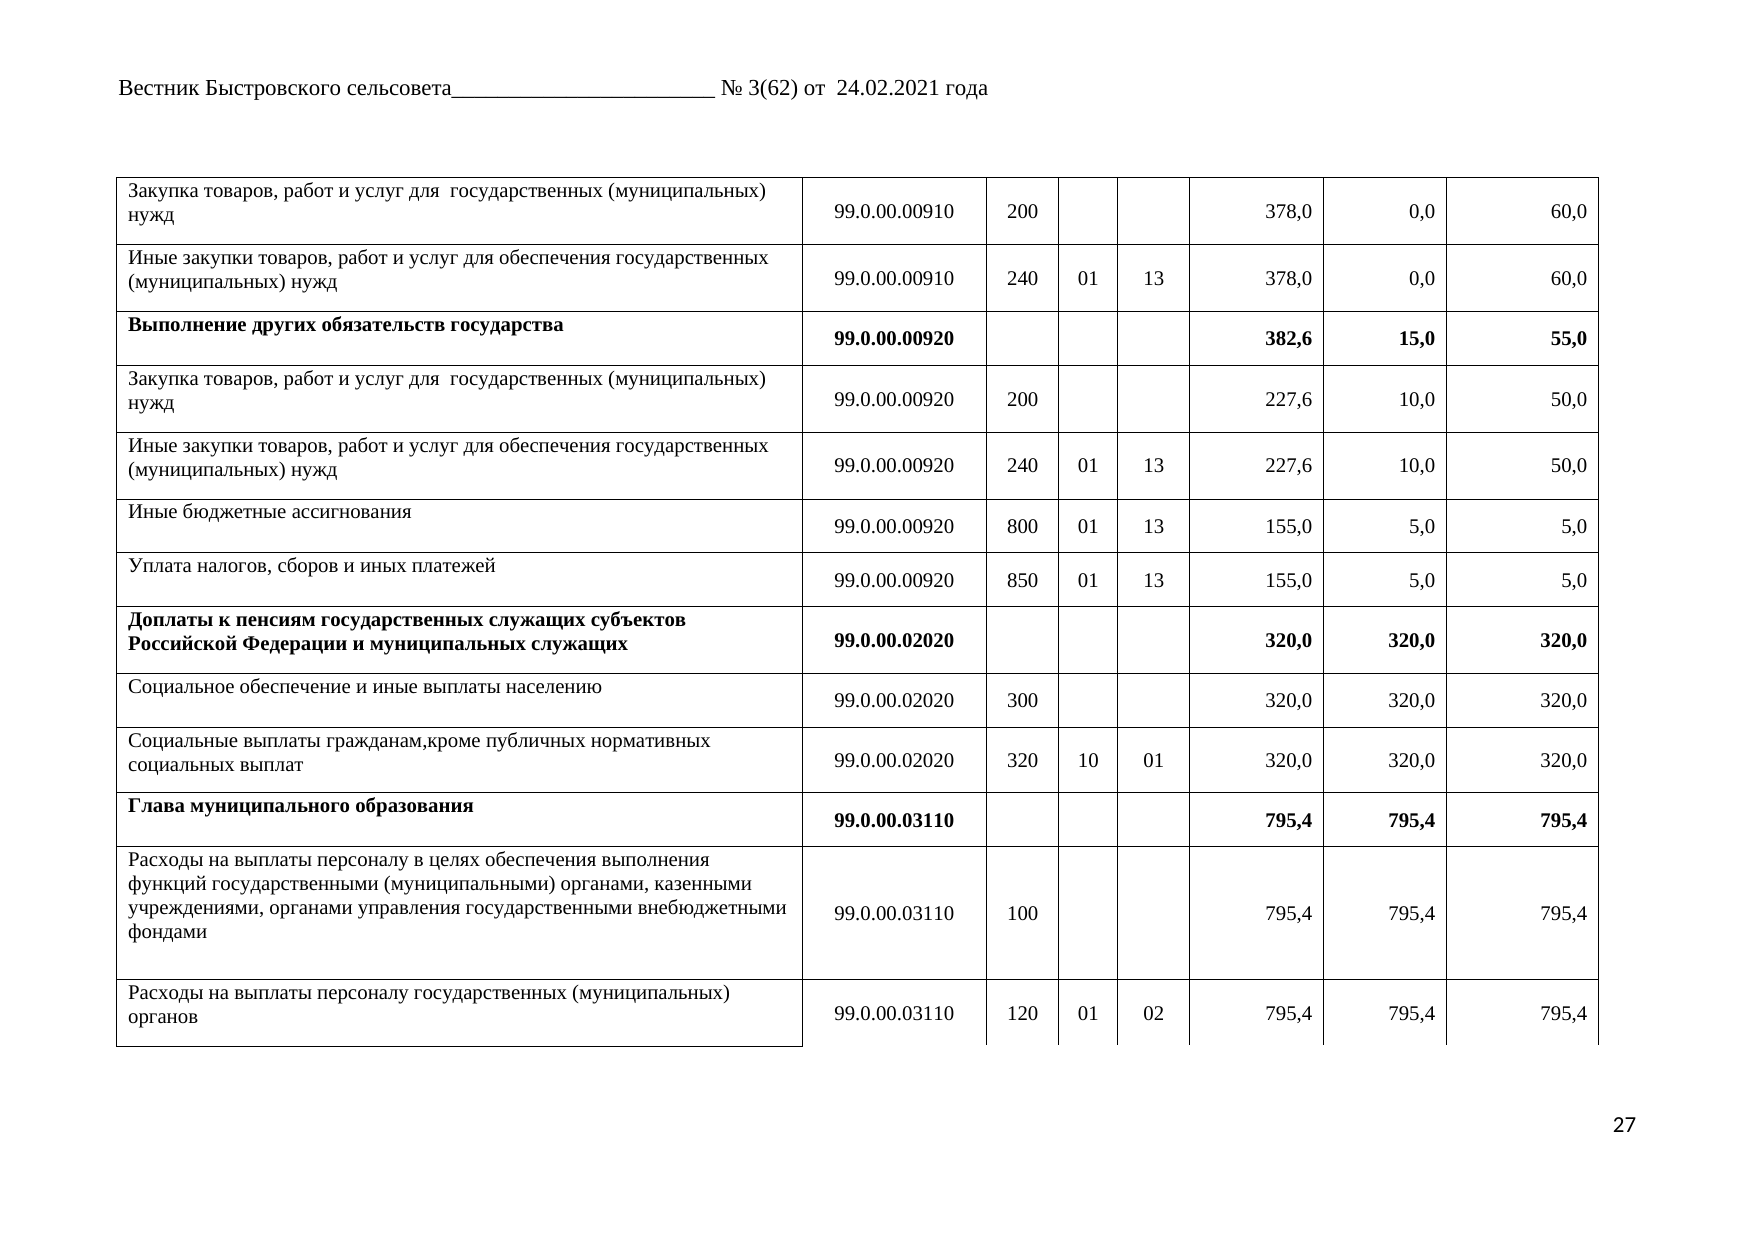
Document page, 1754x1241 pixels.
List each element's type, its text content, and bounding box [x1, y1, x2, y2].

table_cell 155,0 [1190, 553, 1323, 606]
table_cell Иные закупки товаров, работ и услуг для обеспечения государственных (муниципальных) нужд [117, 433, 802, 498]
table_cell [1059, 366, 1117, 432]
table_cell 5,0 [1324, 553, 1446, 606]
table_cell 795,4 [1447, 847, 1598, 979]
table_cell 795,4 [1323, 980, 1446, 1046]
table_cell 10 [1059, 728, 1117, 792]
table_cell 320,0 [1324, 728, 1446, 792]
table_cell [1118, 793, 1189, 846]
table_cell Уплата налогов, сборов и иных платежей [117, 553, 802, 606]
table_cell 795,4 [1446, 980, 1598, 1046]
table_cell 99.0.00.03110 [803, 793, 986, 846]
table_cell 01 [1059, 245, 1117, 311]
table_cell 320,0 [1190, 607, 1323, 673]
table_cell 99.0.00.00920 [803, 366, 986, 432]
table_cell 795,4 [1324, 793, 1446, 846]
table_cell [987, 312, 1058, 365]
table_cell 378,0 [1190, 245, 1323, 311]
table_cell 320,0 [1324, 607, 1446, 673]
table_cell 382,6 [1190, 312, 1323, 365]
table_cell 320,0 [1447, 728, 1598, 792]
table_cell [1118, 312, 1189, 365]
table_cell 795,4 [1190, 793, 1323, 846]
table_cell 13 [1118, 433, 1189, 498]
table_cell 320,0 [1447, 674, 1598, 727]
table_cell 378,0 [1190, 178, 1323, 244]
table_cell 0,0 [1324, 245, 1446, 311]
table_cell 99.0.00.02020 [803, 674, 986, 727]
table_cell Расходы на выплаты персоналу в целях обеспечения выполнения функций государственными (муниципальными) органами, казенными учреждениями, органами управления государственными внебюджетными фондами [117, 847, 802, 979]
table_cell Глава муниципального образования [117, 793, 802, 846]
table_cell 13 [1118, 245, 1189, 311]
table_cell 99.0.00.00920 [803, 553, 986, 606]
table_cell [1059, 178, 1117, 244]
table_cell 320,0 [1447, 607, 1598, 673]
table_cell [987, 793, 1058, 846]
table_cell Закупка товаров, работ и услуг для государственных (муниципальных) нужд [117, 178, 802, 244]
table_cell 13 [1118, 553, 1189, 606]
table_cell 300 [987, 674, 1058, 727]
table_cell [1118, 178, 1189, 244]
table_cell Социальные выплаты гражданам,кроме публичных нормативных социальных выплат [117, 728, 802, 792]
table_cell 795,4 [1190, 980, 1323, 1046]
table_cell 01 [1059, 553, 1117, 606]
table_cell 01 [1059, 500, 1117, 552]
table_cell 99.0.00.00910 [803, 245, 986, 311]
table_cell 01 [1059, 433, 1117, 498]
table_cell Доплаты к пенсиям государственных служащих субъектов Российской Федерации и муниципальных служащих [117, 607, 802, 673]
table_cell Выполнение других обязательств государства [117, 312, 802, 365]
table_cell 10,0 [1324, 366, 1446, 432]
table_cell 200 [987, 366, 1058, 432]
table_cell 320,0 [1190, 728, 1323, 792]
table_cell 155,0 [1190, 500, 1323, 552]
table_cell 5,0 [1324, 500, 1446, 552]
table_cell Иные бюджетные ассигнования [117, 500, 802, 552]
table_cell 240 [987, 433, 1058, 498]
table_cell [1118, 607, 1189, 673]
table_cell 795,4 [1190, 847, 1323, 979]
table_cell [1059, 607, 1117, 673]
table_cell 50,0 [1447, 433, 1598, 498]
table_cell 02 [1117, 980, 1189, 1046]
table_cell [1118, 847, 1189, 979]
table_cell 320,0 [1324, 674, 1446, 727]
table_cell 200 [987, 178, 1058, 244]
table_cell 795,4 [1324, 847, 1446, 979]
table_cell [987, 607, 1058, 673]
table_cell 320,0 [1190, 674, 1323, 727]
table_cell 227,6 [1190, 433, 1323, 498]
table_cell 50,0 [1447, 366, 1598, 432]
table_cell 99.0.00.03110 [803, 980, 986, 1046]
table_cell Расходы на выплаты персоналу государственных (муниципальных) органов [117, 980, 802, 1046]
table_cell [1118, 674, 1189, 727]
table_cell 795,4 [1447, 793, 1598, 846]
table_cell Иные закупки товаров, работ и услуг для обеспечения государственных (муниципальных) нужд [117, 245, 802, 311]
table_cell 99.0.00.00910 [803, 178, 986, 244]
table_cell [1059, 847, 1117, 979]
table_cell 15,0 [1324, 312, 1446, 365]
table_cell 320 [987, 728, 1058, 792]
table_cell 850 [987, 553, 1058, 606]
table_cell 99.0.00.00920 [803, 312, 986, 365]
table_cell 5,0 [1447, 553, 1598, 606]
table_cell [1059, 793, 1117, 846]
table_cell Социальное обеспечение и иные выплаты населению [117, 674, 802, 727]
table_cell 99.0.00.00920 [803, 433, 986, 498]
table_cell [1118, 366, 1189, 432]
table_cell Закупка товаров, работ и услуг для государственных (муниципальных) нужд [117, 366, 802, 432]
table_cell 800 [987, 500, 1058, 552]
table_cell 99.0.00.00920 [803, 500, 986, 552]
table_cell 227,6 [1190, 366, 1323, 432]
table_cell 0,0 [1324, 178, 1446, 244]
table_cell 99.0.00.02020 [803, 607, 986, 673]
table_cell 99.0.00.02020 [803, 728, 986, 792]
table_cell 60,0 [1447, 178, 1598, 244]
table_cell 10,0 [1324, 433, 1446, 498]
table_cell 99.0.00.03110 [803, 847, 986, 979]
table_cell [1059, 674, 1117, 727]
table_cell 01 [1118, 728, 1189, 792]
table_cell 5,0 [1447, 500, 1598, 552]
table_cell 60,0 [1447, 245, 1598, 311]
table_cell [1059, 312, 1117, 365]
table_cell 240 [987, 245, 1058, 311]
table_cell 120 [986, 980, 1059, 1046]
table_cell 55,0 [1447, 312, 1598, 365]
table_cell 01 [1059, 980, 1117, 1046]
table_cell 100 [987, 847, 1058, 979]
table_cell 13 [1118, 500, 1189, 552]
